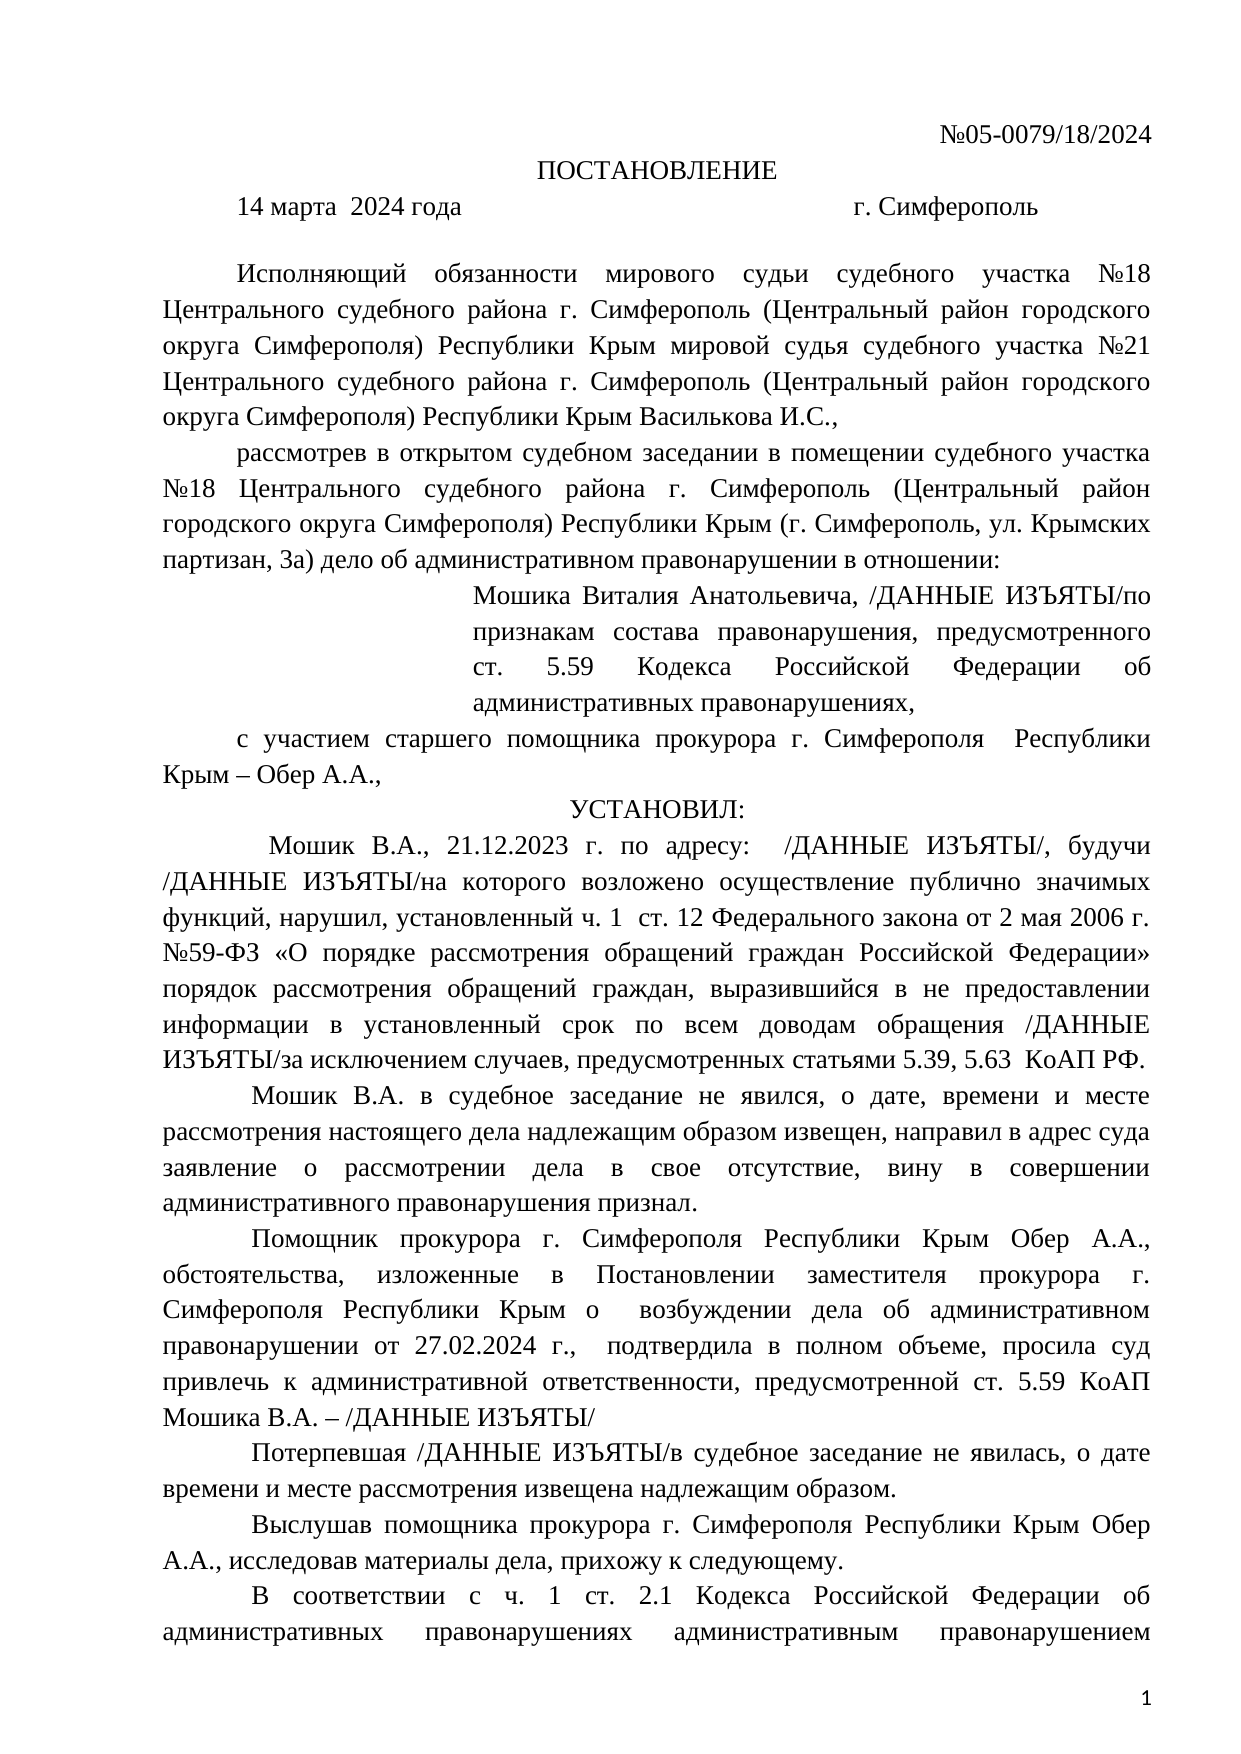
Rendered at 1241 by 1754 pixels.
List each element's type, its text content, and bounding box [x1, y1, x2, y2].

text Исполняющий обязанности мирового судьи судебного участка №18 Центрального судебного района г. Симферополь (Центральный район городского округа Симферополя) Республики Крым мировой судья судебного участка №21 Центрального судебного района г. Симферополь (Центральный район городского округа Симферополя) Республики Крым Василькова И.С., [162, 257, 1152, 432]
text Мошик В.А. в судебное заседание не явился, о дате, времени и месте рассмотрения настоящего дела надлежащим образом извещен, направил в адрес суда заявление о рассмотрении дела в свое отсутствие, вину в совершении административного правонарушения признал. [162, 1079, 1152, 1218]
text Помощник прокурора г. Симферополя Республики Крым Обер А.А., обстоятельства, изложенные в Постановлении заместителя прокурора г. Симферополя Республики Крым о возбуждении дела об административном правонарушении от 27.02.2024 г., подтвердила в полном объеме, просила суд привлечь к административной ответственности, предусмотренной ст. 5.59 КоАП Мошика В.А. – /ДАННЫЕ ИЗЪЯТЫ/ [162, 1222, 1152, 1432]
text рассмотрев в открытом судебном заседании в помещении судебного участка №18 Центрального судебного района г. Симферополь (Центральный район городского округа Симферополя) Республики Крым (г. Симферополь, ул. Крымских партизан, 3а) дело об административном правонарушении в отношении: [162, 436, 1152, 574]
text Выслушав помощника прокурора г. Симферополя Республики Крым Обер А.А., исследовав материалы дела, прихожу к следующему. [162, 1508, 1152, 1575]
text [162, 1579, 1152, 1646]
text 14 марта 2024 года г. Симферополь [162, 189, 1152, 221]
text с участием старшего помощника прокурора г. Симферополя Республики Крым – Обер А.А., [162, 722, 1152, 789]
text Мошик В.А., 21.12.2023 г. по адресу: /ДАННЫЕ ИЗЪЯТЫ/, будучи /ДАННЫЕ ИЗЪЯТЫ/на которого возложено осуществление публично значимых функций, нарушил, установленный ч. 1 ст. 12 Федерального закона от 2 мая 2006 г. №59-ФЗ «О порядке рассмотрения обращений граждан Российской Федерации» порядок рассмотрения обращений граждан, выразившийся в не предоставлении информации в установленный срок по всем доводам обращения /ДАННЫЕ ИЗЪЯТЫ/за исключением случаев, предусмотренных статьями 5.39, 5.63 КоАП РФ. [162, 829, 1152, 1075]
text УСТАНОВИЛ: [162, 793, 1152, 824]
text Потерпевшая /ДАННЫЕ ИЗЪЯТЫ/в судебное заседание не явилась, о дате времени и месте рассмотрения извещена надлежащим образом. [162, 1437, 1152, 1503]
text Мошика Виталия Анатольевича, /ДАННЫЕ ИЗЪЯТЫ/по признакам состава правонарушения, предусмотренного ст. 5.59 Кодекса Российской Федерации об административных правонарушениях, [473, 579, 1152, 717]
text №05-0079/18/2024 [162, 118, 1152, 149]
text ПОСТАНОВЛЕНИЕ [162, 154, 1152, 185]
